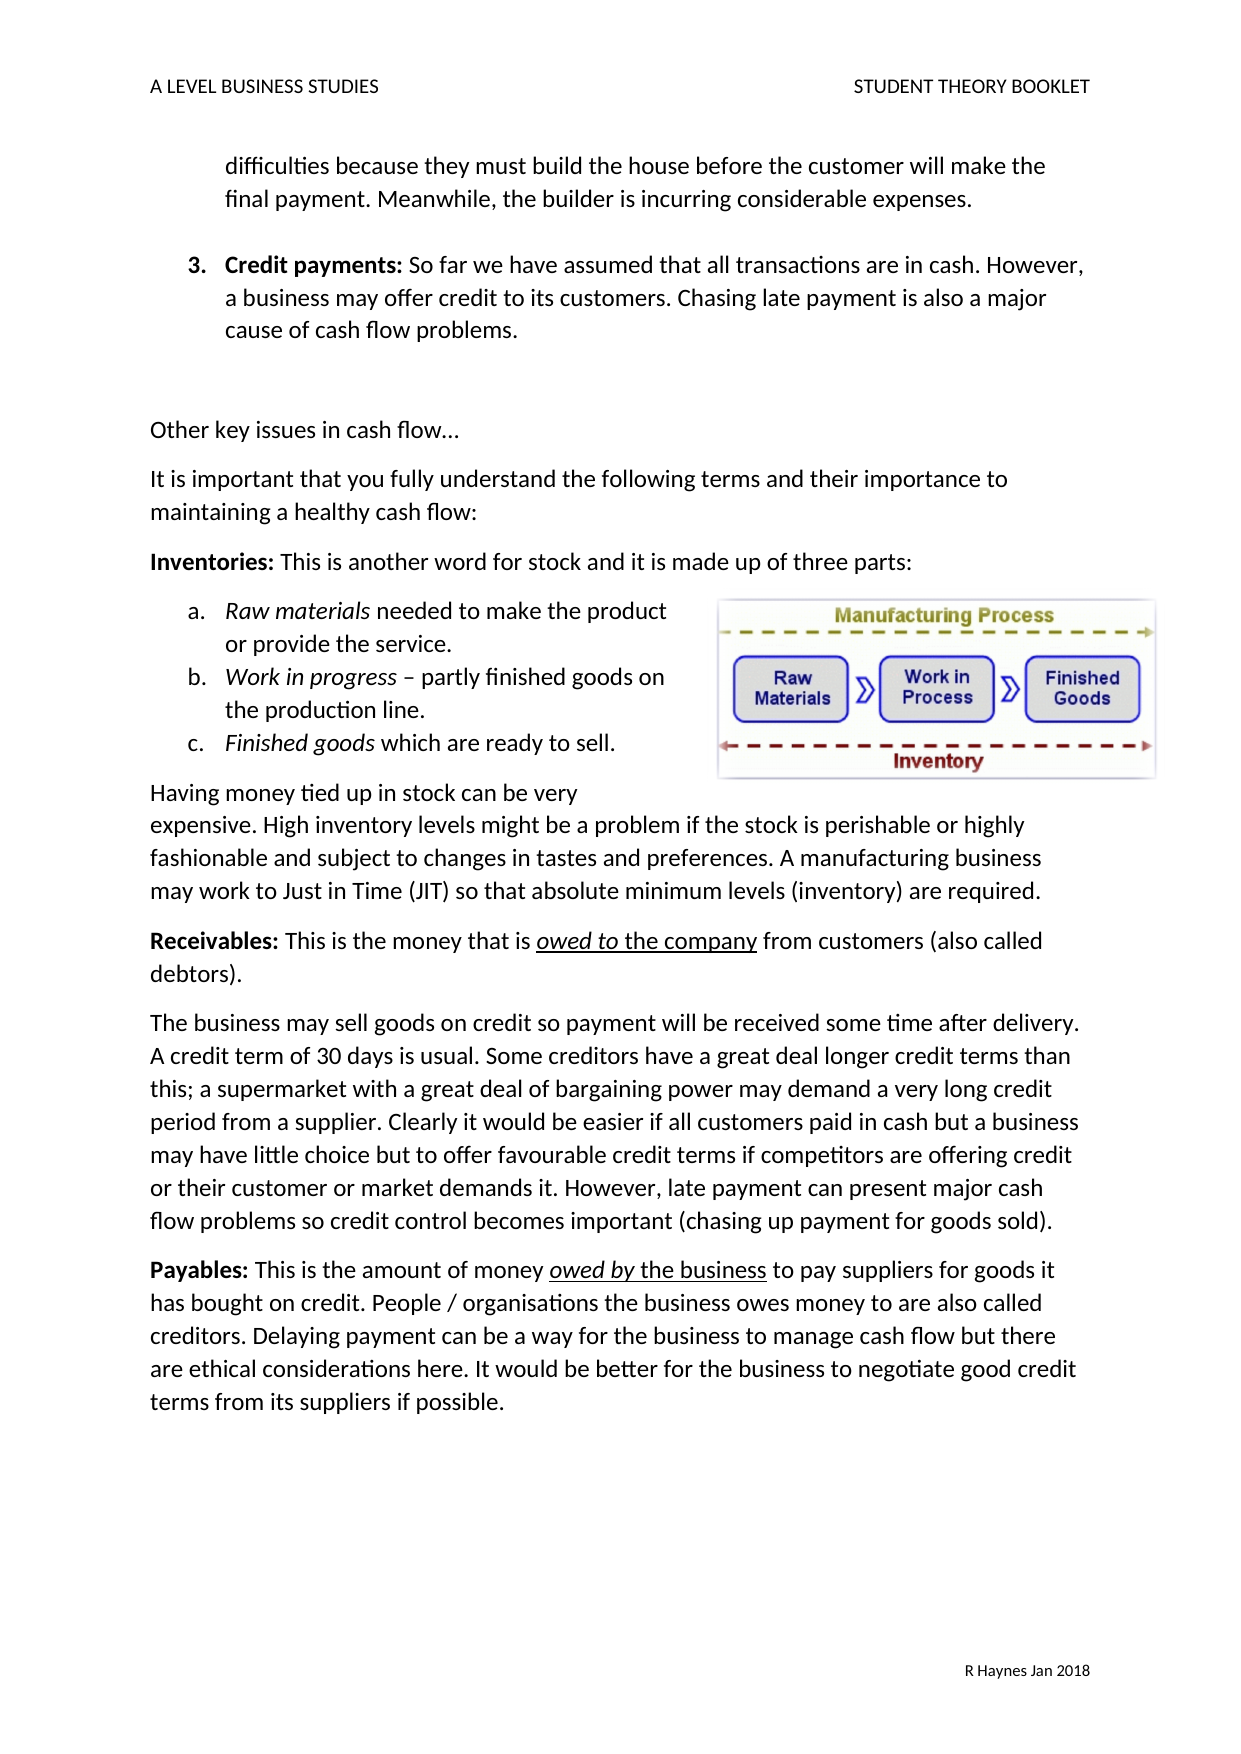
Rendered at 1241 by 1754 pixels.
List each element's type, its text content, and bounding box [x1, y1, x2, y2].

list Raw materials needed to make the product or provide the service. [187, 595, 720, 659]
text Inventories: This is another word for stock and it is made up of three parts: [150, 546, 1090, 576]
picture [736, 618, 1136, 763]
text Receivables: This is the money that is owed to the company from customers (also called debtors). [150, 925, 1090, 988]
text Having money tied up in stock can be very expensive. High inventory levels might be a problem if the stock is perishable or highly fashionable and subject to changes in tastes and preferences. A manufacturing business may work to Just in Time (JIT) so that absolute minimum levels (inventory) are required. [150, 777, 1090, 906]
list Work in progress – partly finished goods on the production line. [187, 661, 711, 725]
text The business may sell goods on credit so payment will be received some time after delivery. A credit term of 30 days is usual. Some creditors have a great deal longer credit terms than this; a supermarket with a great deal of bargaining power may demand a very long credit period from a supplier. Clearly it would be easier if all customers paid in cash but a business may have little choice but to offer favourable credit terms if competitors are offering credit or their customer or market demands it. However, late payment can present major cash flow problems so credit control becomes important (chasing up payment for goods sold). [150, 1007, 1090, 1236]
list Finished goods which are ready to sell. [187, 727, 711, 758]
text Payables: This is the amount of money owed by the business to pay suppliers for goods it has bought on credit. People / organisations the business owes money to are also called creditors. Delaying payment can be a way for the business to manage cash flow but there are ethical considerations here. It would be better for the business to negotiate good credit terms from its suppliers if possible. [150, 1254, 1090, 1417]
text It is important that you fully understand the following terms and their importance to maintaining a healthy cash flow: [150, 463, 1090, 527]
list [187, 150, 1090, 213]
list Credit payments: So far we have assumed that all transactions are in cash. However, a business may offer credit to its customers. Chasing late payment is also a major cause of cash flow problems. [187, 249, 1090, 345]
text Other key issues in cash flow… [150, 414, 1090, 444]
